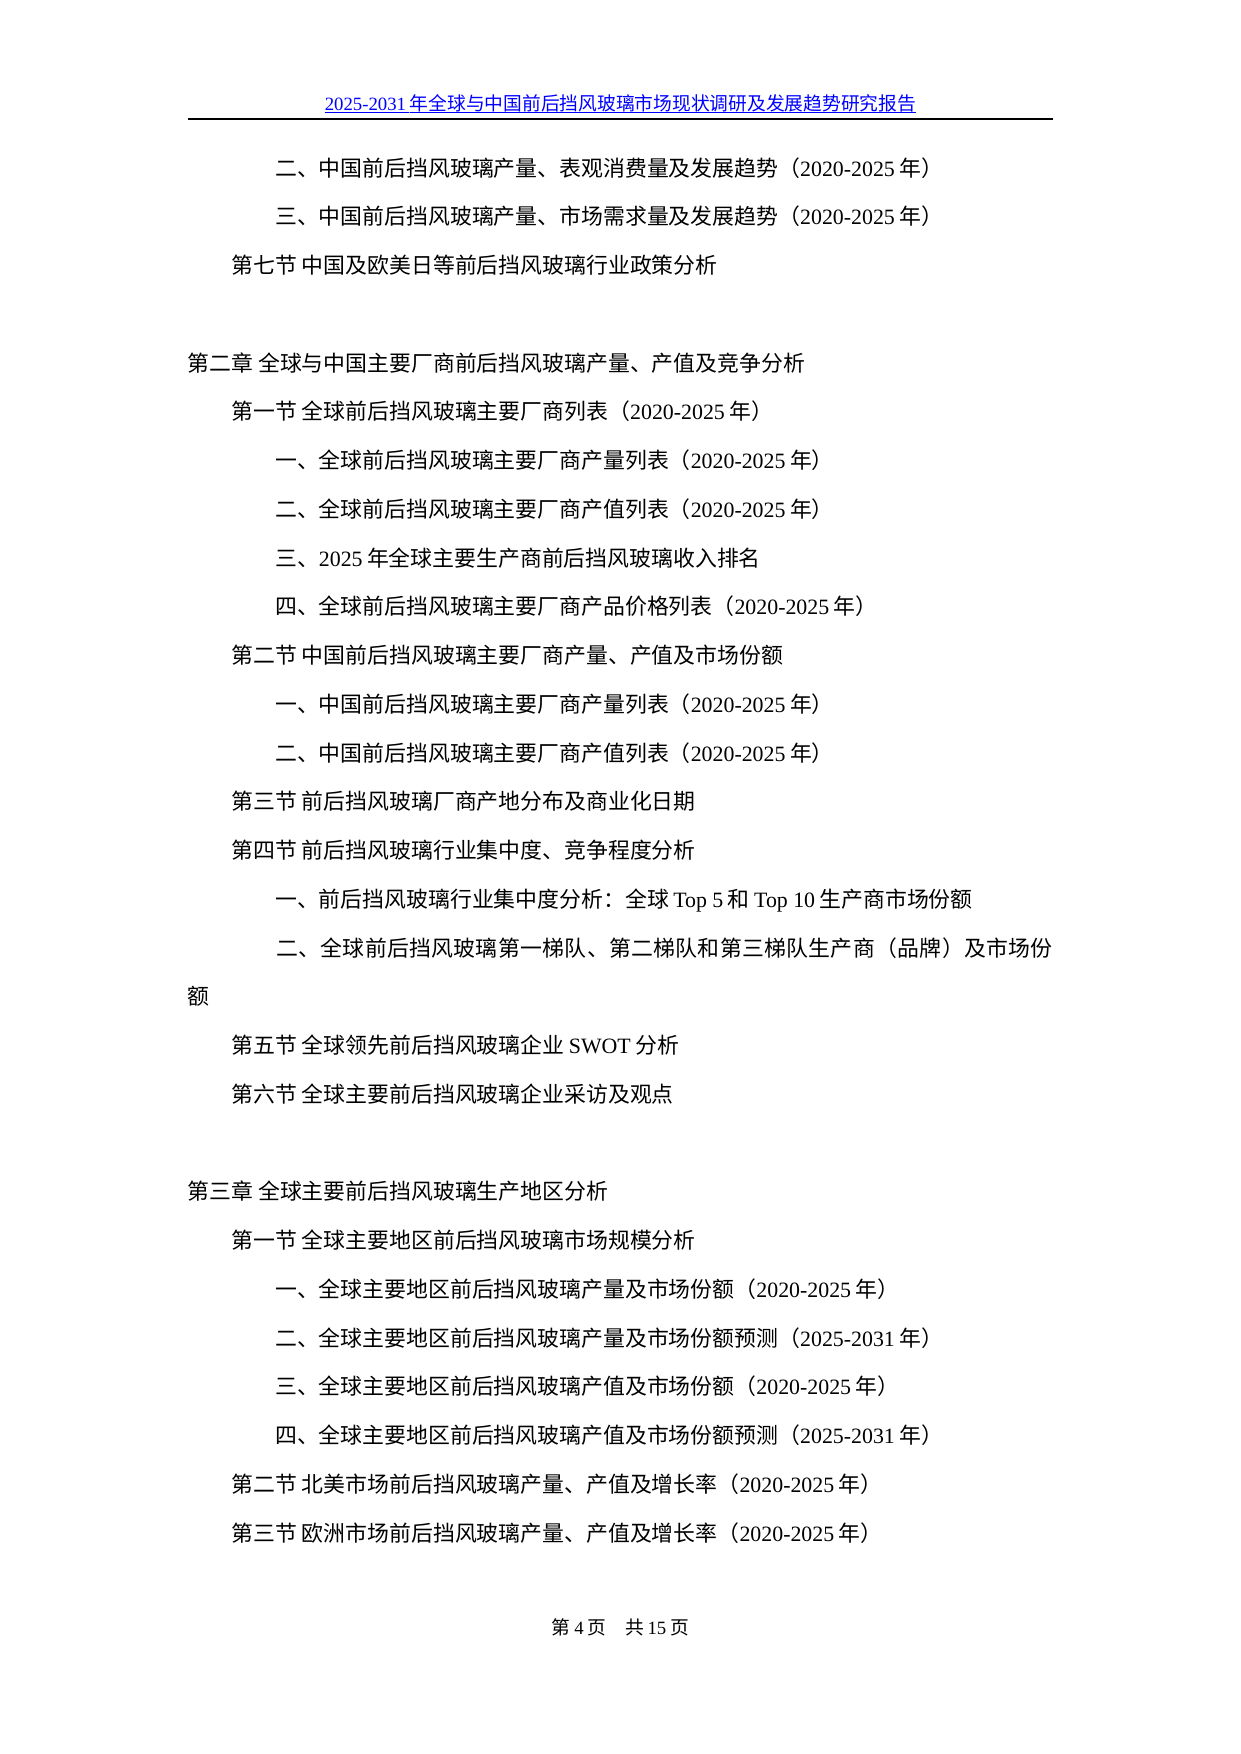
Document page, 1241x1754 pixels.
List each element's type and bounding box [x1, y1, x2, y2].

text [187, 150, 1053, 1548]
